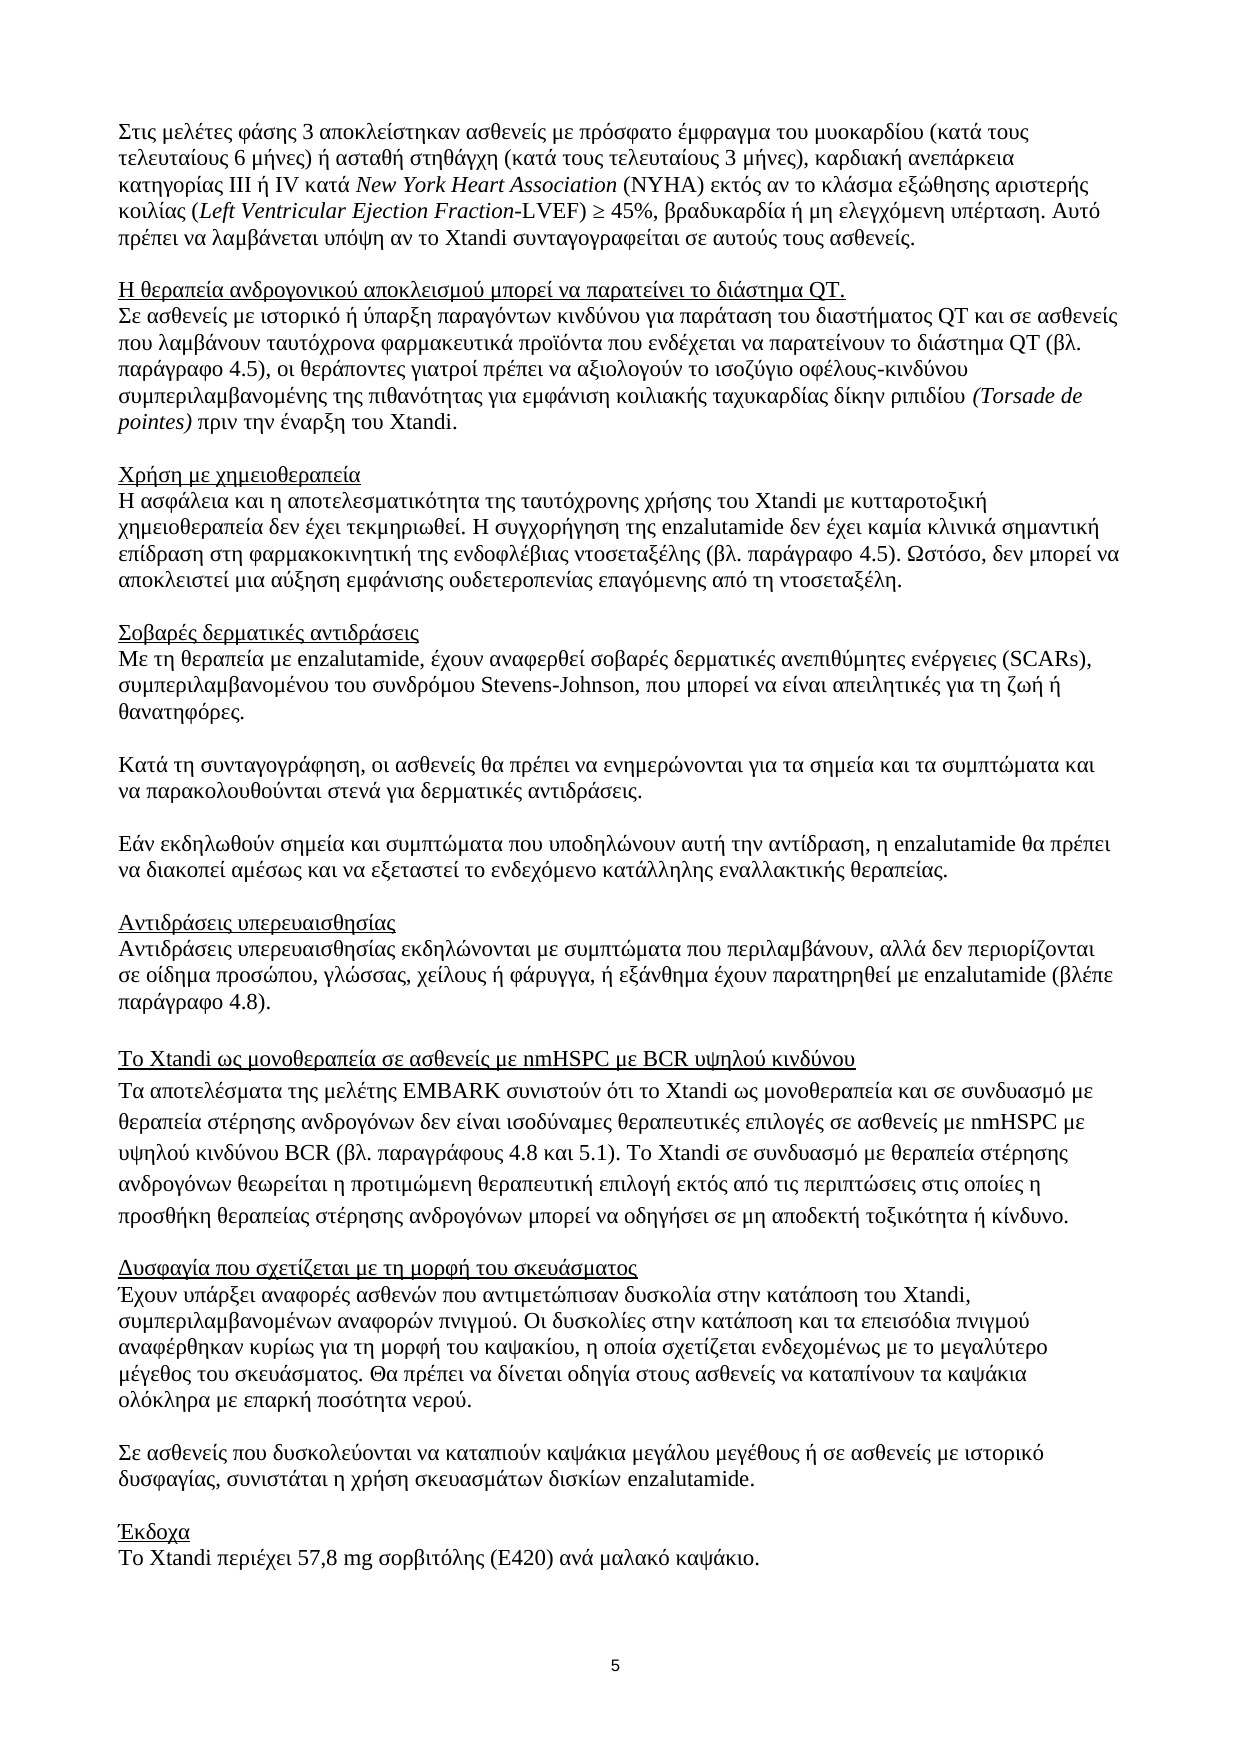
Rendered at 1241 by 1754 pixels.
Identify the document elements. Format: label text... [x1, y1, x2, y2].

text Έκδοχα [118, 1518, 1122, 1544]
text Σε ασθενείς με ιστορικό ή ύπαρξη παραγόντων κινδύνου για παράταση του διαστήματος QT και σε ασθενείς που λαμβάνουν ταυτόχρονα φαρμακευτικά προϊόντα που ενδέχεται να παρατείνουν το διάστημα QT (βλ. παράγραφο 4.5), οι θεράποντες γιατροί πρέπει να αξιολογούν το ισοζύγιο οφέλους-κινδύνου συμπεριλαμβανομένης της πιθανότητας για εμφάνιση κοιλιακής ταχυκαρδίας δίκην ριπιδίου (Torsade de pointes) πριν την έναρξη του Xtandi. [118, 303, 1122, 434]
text Η ασφάλεια και η αποτελεσματικότητα της ταυτόχρονης χρήσης του Xtandi με κυτταροτοξική χημειοθεραπεία δεν έχει τεκμηριωθεί. H συγχορήγηση της enzalutamide δεν έχει καμία κλινικά σημαντική επίδραση στη φαρμακοκινητική της ενδοφλέβιας ντοσεταξέλης (βλ. παράγραφο 4.5). Ωστόσο, δεν μπορεί να αποκλειστεί μια αύξηση εμφάνισης ουδετεροπενίας επαγόμενης από τη ντοσεταξέλη. [118, 487, 1122, 592]
text Τα αποτελέσματα της μελέτης EMBARK συνιστούν ότι το Xtandi ως μονοθεραπεία και σε συνδυασμό με θεραπεία στέρησης ανδρογόνων δεν είναι ισοδύναμες θεραπευτικές επιλογές σε ασθενείς με nmHSPC με υψηλού κινδύνου BCR (βλ. παραγράφους 4.8 και 5.1). Το Xtandi σε συνδυασμό με θεραπεία στέρησης ανδρογόνων θεωρείται η προτιμώμενη θεραπευτική επιλογή εκτός από τις περιπτώσεις στις οποίες η προσθήκη θεραπείας στέρησης ανδρογόνων μπορεί να οδηγήσει σε μη αποδεκτή τοξικότητα ή κίνδυνο. [118, 1072, 1122, 1228]
text Σε ασθενείς που δυσκολεύονται να καταπιούν καψάκια μεγάλου μεγέθους ή σε ασθενείς με ιστορικό δυσφαγίας, συνιστάται η χρήση σκευασμάτων δισκίων enzalutamide. [118, 1439, 1122, 1492]
text Χρήση με χημειοθεραπεία [118, 461, 1122, 487]
text Το Xtandi περιέχει 57,8 mg σορβιτόλης (E420) ανά μαλακό καψάκιο. [118, 1544, 1122, 1571]
text Έχουν υπάρξει αναφορές ασθενών που αντιμετώπισαν δυσκολία στην κατάποση του Xtandi, συμπεριλαμβανομένων αναφορών πνιγμού. Οι δυσκολίες στην κατάποση και τα επεισόδια πνιγμού αναφέρθηκαν κυρίως για τη μορφή του καψακίου, η οποία σχετίζεται ενδεχομένως με το μεγαλύτερο μέγεθος του σκευάσματος. Θα πρέπει να δίνεται οδηγία στους ασθενείς να καταπίνουν τα καψάκια ολόκληρα με επαρκή ποσότητα νερού. [118, 1281, 1122, 1412]
text Δυσφαγία που σχετίζεται με τη μορφή του σκευάσματος [118, 1254, 1122, 1281]
text Σοβαρές δερματικές αντιδράσεις [118, 619, 1122, 645]
text Εάν εκδηλωθούν σημεία και συμπτώματα που υποδηλώνουν αυτή την αντίδραση, η enzalutamide θα πρέπει να διακοπεί αμέσως και να εξεταστεί το ενδεχόμενο κατάλληλης εναλλακτικής θεραπείας. [118, 830, 1122, 882]
text Το Xtandi ως μονοθεραπεία σε ασθενείς με nmHSPC με BCR υψηλού κινδύνου [118, 1041, 1122, 1072]
text Στις μελέτες φάσης 3 αποκλείστηκαν ασθενείς με πρόσφατο έμφραγμα του μυοκαρδίου (κατά τους τελευταίους 6 μήνες) ή ασταθή στηθάγχη (κατά τους τελευταίους 3 μήνες), καρδιακή ανεπάρκεια κατηγορίας ΙΙΙ ή IV κατά New York Heart Association (NYHA) εκτός αν το κλάσμα εξώθησης αριστερής κοιλίας (Left Ventricular Ejection Fraction-LVEF) ≥ 45%, βραδυκαρδία ή μη ελεγχόμενη υπέρταση. Αυτό πρέπει να λαμβάνεται υπόψη αν το Xtandi συνταγογραφείται σε αυτούς τους ασθενείς. [118, 118, 1122, 250]
text Κατά τη συνταγογράφηση, οι ασθενείς θα πρέπει να ενημερώνονται για τα σημεία και τα συμπτώματα και να παρακολουθούνται στενά για δερματικές αντιδράσεις. [118, 751, 1122, 803]
text Αντιδράσεις υπερευαισθησίας εκδηλώνονται με συμπτώματα που περιλαμβάνουν, αλλά δεν περιορίζονται σε οίδημα προσώπου, γλώσσας, χείλους ή φάρυγγα, ή εξάνθημα έχουν παρατηρηθεί με enzalutamide (βλέπε παράγραφο 4.8). [118, 935, 1122, 1014]
text Η θεραπεία ανδρογονικού αποκλεισμού μπορεί να παρατείνει το διάστημα QT. [118, 276, 1122, 303]
text Αντιδράσεις υπερευαισθησίας [118, 909, 1122, 935]
text Με τη θεραπεία με enzalutamide, έχουν αναφερθεί σοβαρές δερματικές ανεπιθύμητες ενέργειες (SCARs), συμπεριλαμβανομένου του συνδρόμου Stevens-Johnson, που μπορεί να είναι απειλητικές για τη ζωή ή θανατηφόρες. [118, 645, 1122, 724]
